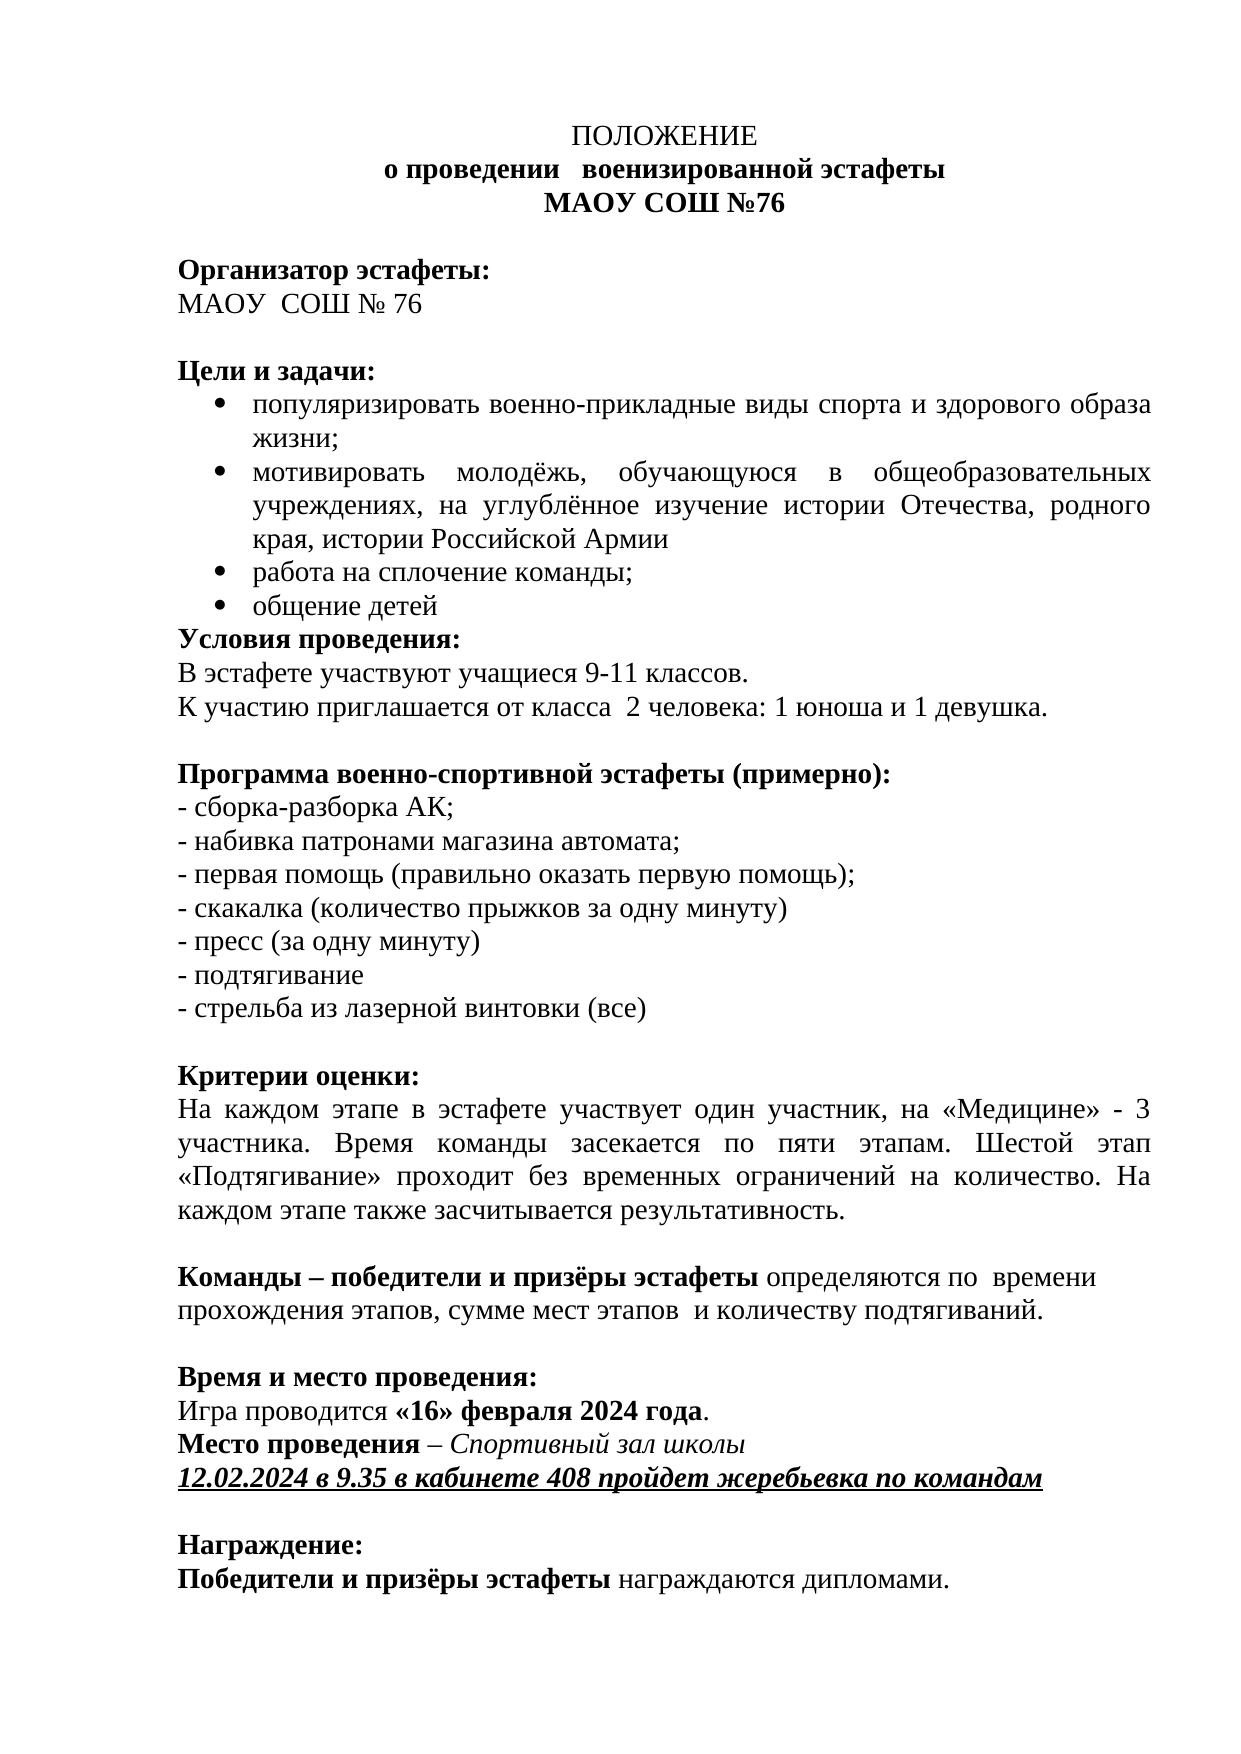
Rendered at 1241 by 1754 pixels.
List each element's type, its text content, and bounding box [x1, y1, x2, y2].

text К участию приглашается от класса 2 человека: 1 юноша и 1 девушка. [177, 689, 1152, 722]
text Условия проведения: [177, 622, 1152, 655]
text Награждение: [177, 1527, 1152, 1561]
text  популяризировать военно-прикладные виды спорта и здорового образа жизни; [215, 386, 1152, 454]
text - подтягивание [177, 957, 1152, 991]
text Критерии оценки: [177, 1058, 1152, 1091]
text - сборка-разборка АК; [177, 789, 1152, 823]
text Программа военно-спортивной эстафеты (примерно): [177, 756, 1152, 789]
text В эстафете участвуют учащиеся 9-11 классов. [177, 655, 1152, 689]
text Игра проводится «16» февраля 2024 года. [177, 1393, 1152, 1427]
text Время и место проведения: [177, 1359, 1152, 1393]
list работа на сплочение команды; [215, 554, 1152, 588]
text - скакалка (количество прыжков за одну минуту) [177, 890, 1152, 923]
text о проведении военизированной эстафеты [177, 152, 1152, 185]
text - набивка патронами магазина автомата; [177, 823, 1152, 856]
text Команды – победители и призёры эстафеты определяются по времени прохождения этапов, сумме мест этапов и количеству подтягиваний. [177, 1259, 1152, 1326]
text ПОЛОЖЕНИЕ [177, 118, 1152, 152]
text - пресс (за одну минуту) [177, 923, 1152, 957]
text МАОУ СОШ № 76 [177, 286, 1152, 319]
text На каждом этапе в эстафете участвует один участник, на «Медицине» - 3 участника. Время команды засекается по пяти этапам. Шестой этап «Подтягивание» проходит без временных ограничений на количество. На каждом этапе также засчитывается результативность. [177, 1091, 1152, 1225]
list общение детей [215, 588, 1152, 622]
text Победители и призёры эстафеты награждаются дипломами. [177, 1561, 1152, 1594]
text - первая помощь (правильно оказать первую помощь); [177, 856, 1152, 890]
text Цели и задачи: [177, 353, 1152, 386]
text Организатор эстафеты: [177, 252, 1152, 286]
text Место проведения – Спортивный зал школы [177, 1427, 1152, 1460]
text - стрельба из лазерной винтовки (все) [177, 991, 1152, 1024]
text 12.02.2024 в 9.35 в кабинете 408 пройдет жеребьевка по командам [177, 1460, 1152, 1494]
text  мотивировать молодёжь, обучающуюся в общеобразовательных учреждениях, на углублённое изучение истории Отечества, родного края, истории Российской Армии [215, 454, 1152, 554]
text МАОУ СОШ №76 [177, 185, 1152, 219]
